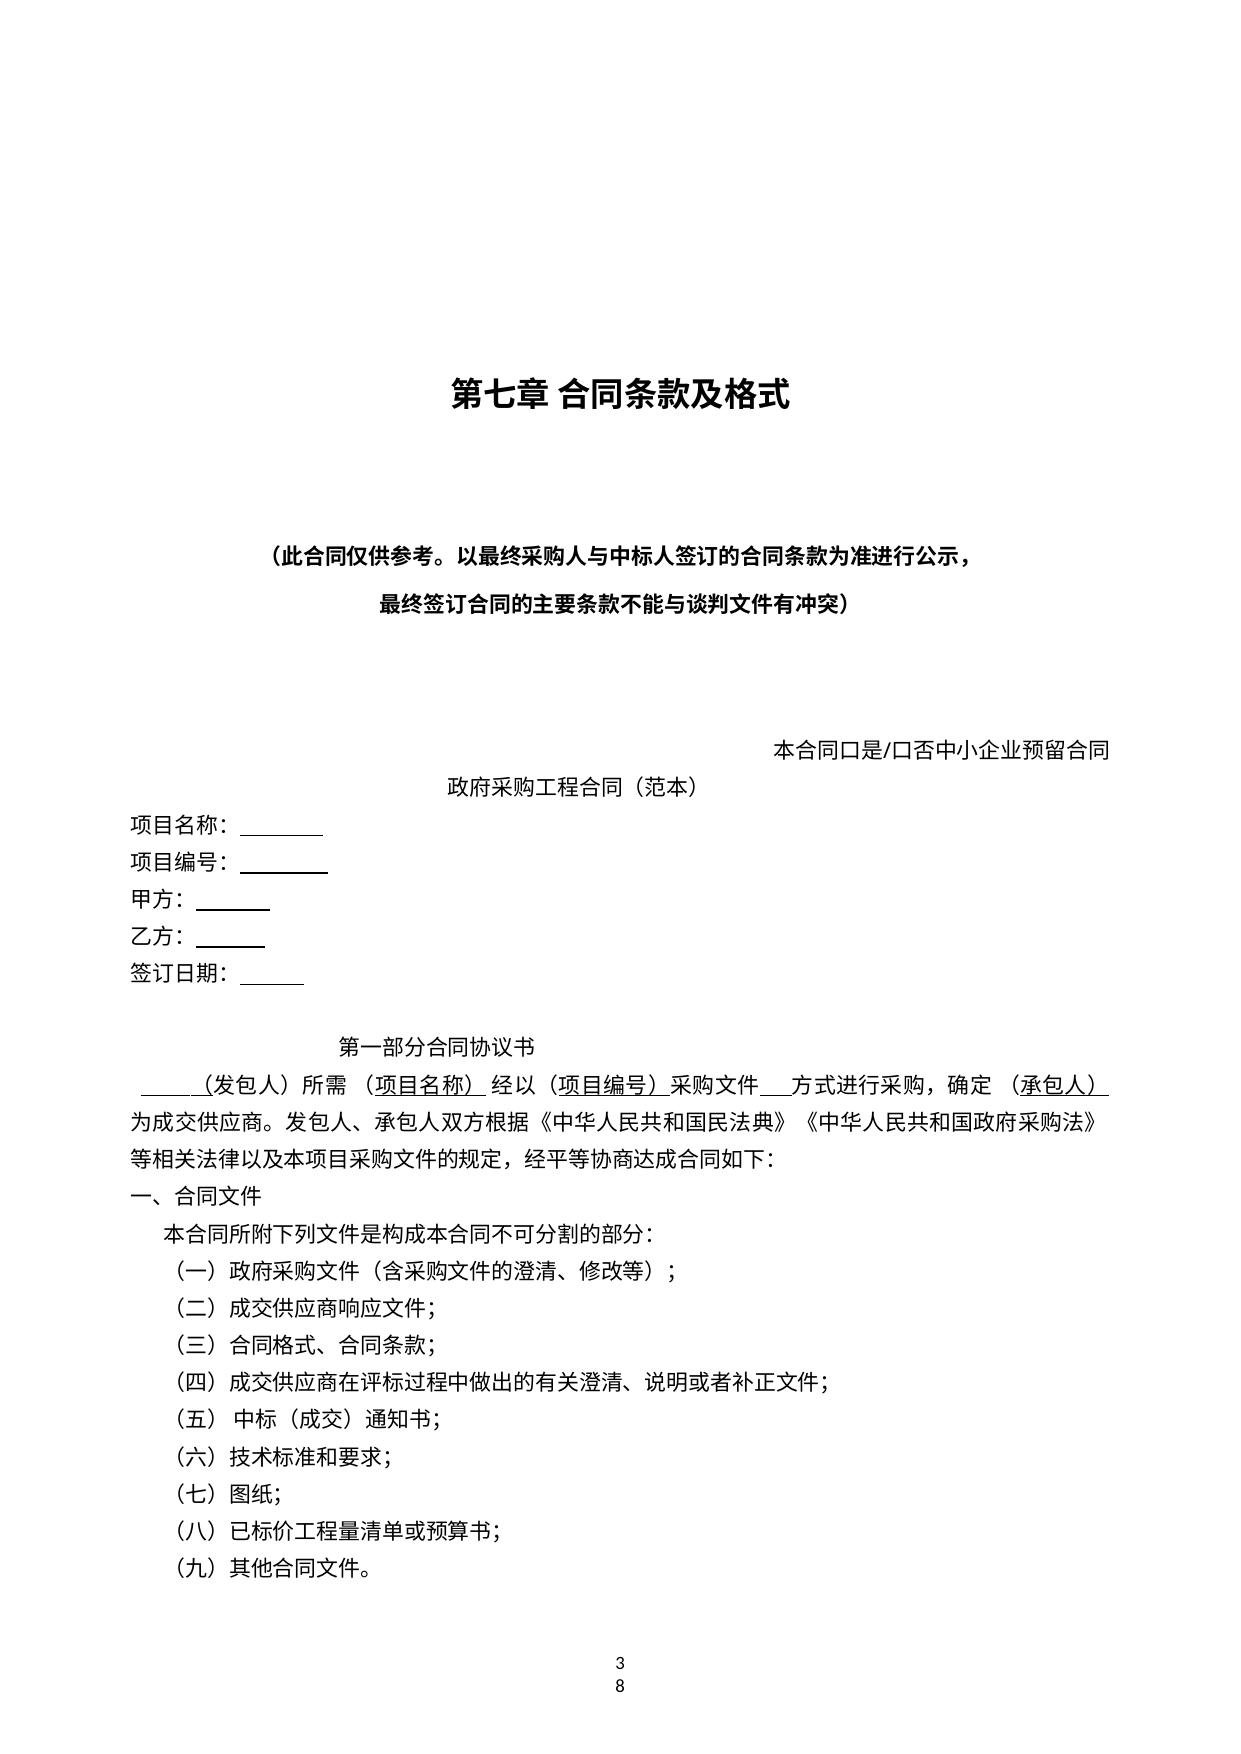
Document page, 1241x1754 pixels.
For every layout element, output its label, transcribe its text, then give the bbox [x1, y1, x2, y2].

text 第七章 合同条款及格式 [131, 359, 1110, 424]
text （一）政府采购文件（含采购文件的澄清、修改等）； [131, 1253, 1110, 1286]
text 项目编号： [131, 844, 1110, 877]
text 政府采购工程合同（范本） [131, 770, 1110, 802]
text 本合同口是/口否中小企业预留合同 [131, 733, 1110, 765]
text （此合同仅供参考。以最终采购人与中标人签订的合同条款为准进行公示， [131, 538, 1110, 571]
text 本合同所附下列文件是构成本合同不可分割的部分： [131, 1216, 1110, 1249]
text （九）其他合同文件。 [131, 1551, 1110, 1583]
text （六）技术标准和要求； [131, 1439, 1110, 1472]
text （发包人）所需 （项目名称） 经以（项目编号）采购文件 方式进行采购，确定 （承包人） 为成交供应商。发包人、承包人双方根据《中华人民共和国民法典》《中华人民共和国政府采购法》等相关法律以及本项目采购文件的规定，经平等协商达成合同如下： [131, 1067, 1110, 1174]
text （八）已标价工程量清单或预算书； [131, 1514, 1110, 1546]
text 乙方： [131, 919, 1110, 951]
text 最终签订合同的主要条款不能与谈判文件有冲突） [131, 587, 1110, 619]
text 签订日期： [131, 956, 1110, 988]
text （五） 中标（成交）通知书； [131, 1402, 1110, 1434]
text 项目名称： [131, 807, 1110, 840]
text 第一部分合同协议书 [131, 1030, 1110, 1062]
text （七）图纸； [131, 1476, 1110, 1509]
text （三）合同格式、合同条款； [131, 1328, 1110, 1360]
text 一、合同文件 [131, 1179, 1110, 1211]
text （四）成交供应商在评标过程中做出的有关澄清、说明或者补正文件； [131, 1365, 1110, 1397]
text （二）成交供应商响应文件； [131, 1291, 1110, 1323]
text 甲方： [131, 882, 1110, 914]
